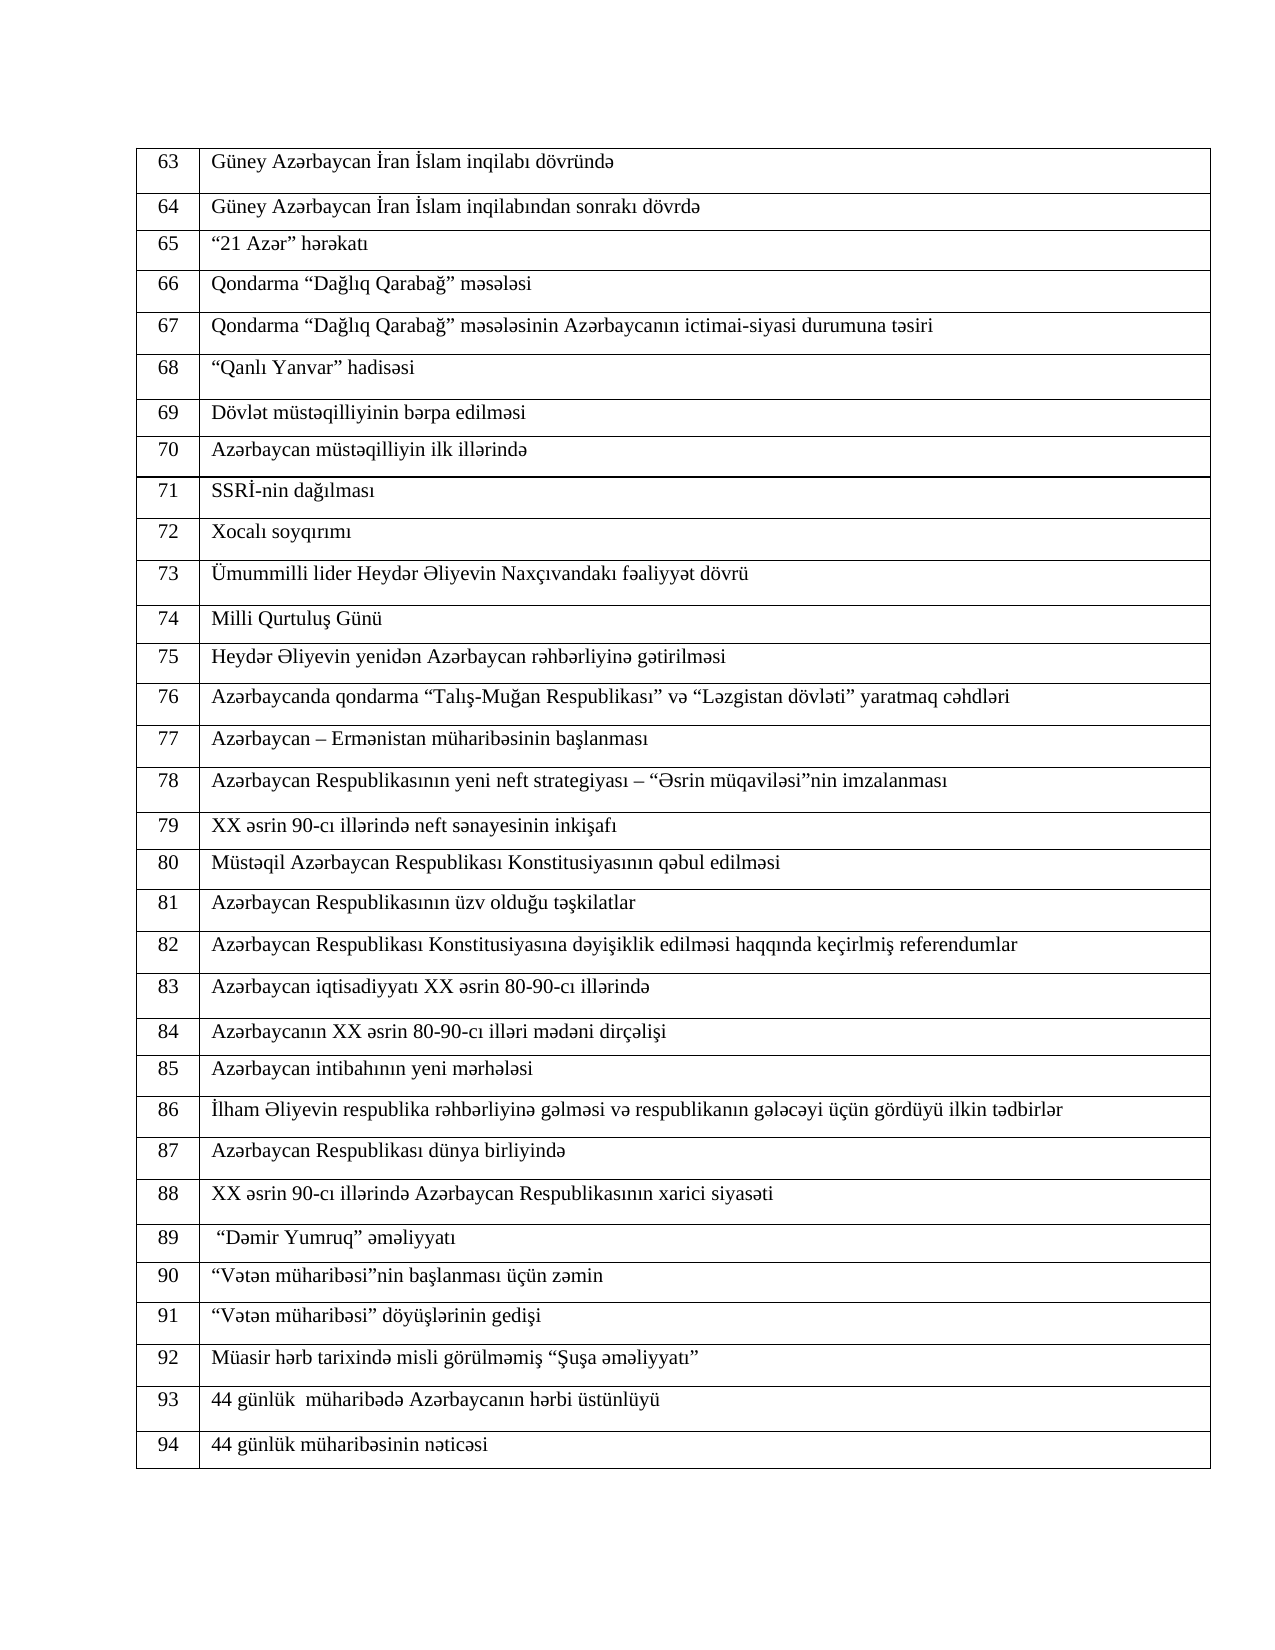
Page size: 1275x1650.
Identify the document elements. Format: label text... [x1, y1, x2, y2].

table_cell Azərbaycan Respublikasının üzv olduğu təşkilatlar [200, 890, 1210, 931]
table_cell Azərbaycanda qondarma “Talış-Muğan Respublikası” və “Ləzgistan dövləti” yaratmaq cəhdləri [200, 684, 1210, 724]
table_cell Dövlət müstəqilliyinin bərpa edilməsi [200, 400, 1210, 436]
table_cell İlham Əliyevin respublika rəhbərliyinə gəlməsi və respublikanın gələcəyi üçün gördüyü ilkin tədbirlər [200, 1097, 1210, 1137]
table_cell “21 Azər” hərəkatı [200, 231, 1210, 270]
table_cell “Vətən müharibəsi”nin başlanması üçün zəmin [200, 1263, 1210, 1302]
table_cell 86 [137, 1097, 199, 1137]
table_cell Azərbaycanın XX əsrin 80-90-cı illəri mədəni dirçəlişi [200, 1019, 1210, 1055]
table_cell 76 [137, 684, 199, 724]
table_cell Heydər Əliyevin yenidən Azərbaycan rəhbərliyinə gətirilməsi [200, 644, 1210, 683]
table_cell 67 [137, 313, 199, 354]
table_cell 66 [137, 271, 199, 312]
table_cell 92 [137, 1345, 199, 1386]
table_cell Azərbaycan Respublikasının yeni neft strategiyası – “Əsrin müqaviləsi”nin imzalanması [200, 768, 1210, 812]
table_cell “Qanlı Yanvar” hadisəsi [200, 355, 1210, 399]
table_cell Azərbaycan Respublikası Konstitusiyasına dəyişiklik edilməsi haqqında keçirlmiş referendumlar [200, 932, 1210, 973]
table_cell Qondarma “Dağlıq Qarabağ” məsələsinin Azərbaycanın ictimai-siyasi durumuna təsiri [200, 313, 1210, 354]
table_cell 72 [137, 519, 199, 560]
table_cell XX əsrin 90-cı illərində neft sənayesinin inkişafı [200, 813, 1210, 849]
table_cell Güney Azərbaycan İran İslam inqilabı dövründə [200, 149, 1210, 192]
table_cell Milli Qurtuluş Günü [200, 606, 1210, 643]
table_cell 93 [137, 1387, 199, 1431]
table_cell 94 [137, 1432, 199, 1468]
table_cell Azərbaycan intibahının yeni mərhələsi [200, 1056, 1210, 1096]
table_cell 44 günlük müharibədə Azərbaycanın hərbi üstünlüyü [200, 1387, 1210, 1431]
table_cell 82 [137, 932, 199, 973]
table_cell 65 [137, 231, 199, 270]
table_cell “Vətən müharibəsi” döyüşlərinin gedişi [200, 1303, 1210, 1344]
table_cell 64 [137, 194, 199, 230]
table_cell Azərbaycan iqtisadiyyatı XX əsrin 80-90-cı illərində [200, 974, 1210, 1018]
table_cell Müasir hərb tarixində misli görülməmiş “Şuşa əməliyyatı” [200, 1345, 1210, 1386]
table_cell 80 [137, 850, 199, 889]
table_cell 81 [137, 890, 199, 931]
table_cell 85 [137, 1056, 199, 1096]
table_cell XX əsrin 90-cı illərində Azərbaycan Respublikasının xarici siyasəti [200, 1180, 1210, 1224]
table_cell 79 [137, 813, 199, 849]
table_cell 77 [137, 726, 199, 767]
table_cell 75 [137, 644, 199, 683]
table_cell Ümummilli lider Heydər Əliyevin Naxçıvandakı fəaliyyət dövrü [200, 561, 1210, 605]
table_cell 84 [137, 1019, 199, 1055]
table_cell 83 [137, 974, 199, 1018]
table_cell 69 [137, 400, 199, 436]
table_cell “Dəmir Yumruq” əməliyyatı [200, 1225, 1210, 1262]
table_cell 73 [137, 561, 199, 605]
table_cell 68 [137, 355, 199, 399]
table_cell Müstəqil Azərbaycan Respublikası Konstitusiyasının qəbul edilməsi [200, 850, 1210, 889]
table_cell 63 [137, 149, 199, 192]
table_cell Qondarma “Dağlıq Qarabağ” məsələsi [200, 271, 1210, 312]
table_cell 89 [137, 1225, 199, 1262]
table_cell Güney Azərbaycan İran İslam inqilabından sonrakı dövrdə [200, 194, 1210, 230]
table_cell 71 [137, 478, 199, 518]
table_cell Azərbaycan – Ermənistan müharibəsinin başlanması [200, 726, 1210, 767]
table_cell 91 [137, 1303, 199, 1344]
table_cell 87 [137, 1138, 199, 1179]
table_cell Azərbaycan Respublikası dünya birliyində [200, 1138, 1210, 1179]
table_cell Azərbaycan müstəqilliyin ilk illərində [200, 437, 1210, 476]
table_cell 90 [137, 1263, 199, 1302]
table_cell 78 [137, 768, 199, 812]
table_cell 88 [137, 1180, 199, 1224]
table_cell SSRİ-nin dağılması [200, 478, 1210, 518]
table_cell 44 günlük müharibəsinin nəticəsi [200, 1432, 1210, 1468]
table_cell 70 [137, 437, 199, 476]
table_cell Xocalı soyqırımı [200, 519, 1210, 560]
table_cell 74 [137, 606, 199, 643]
